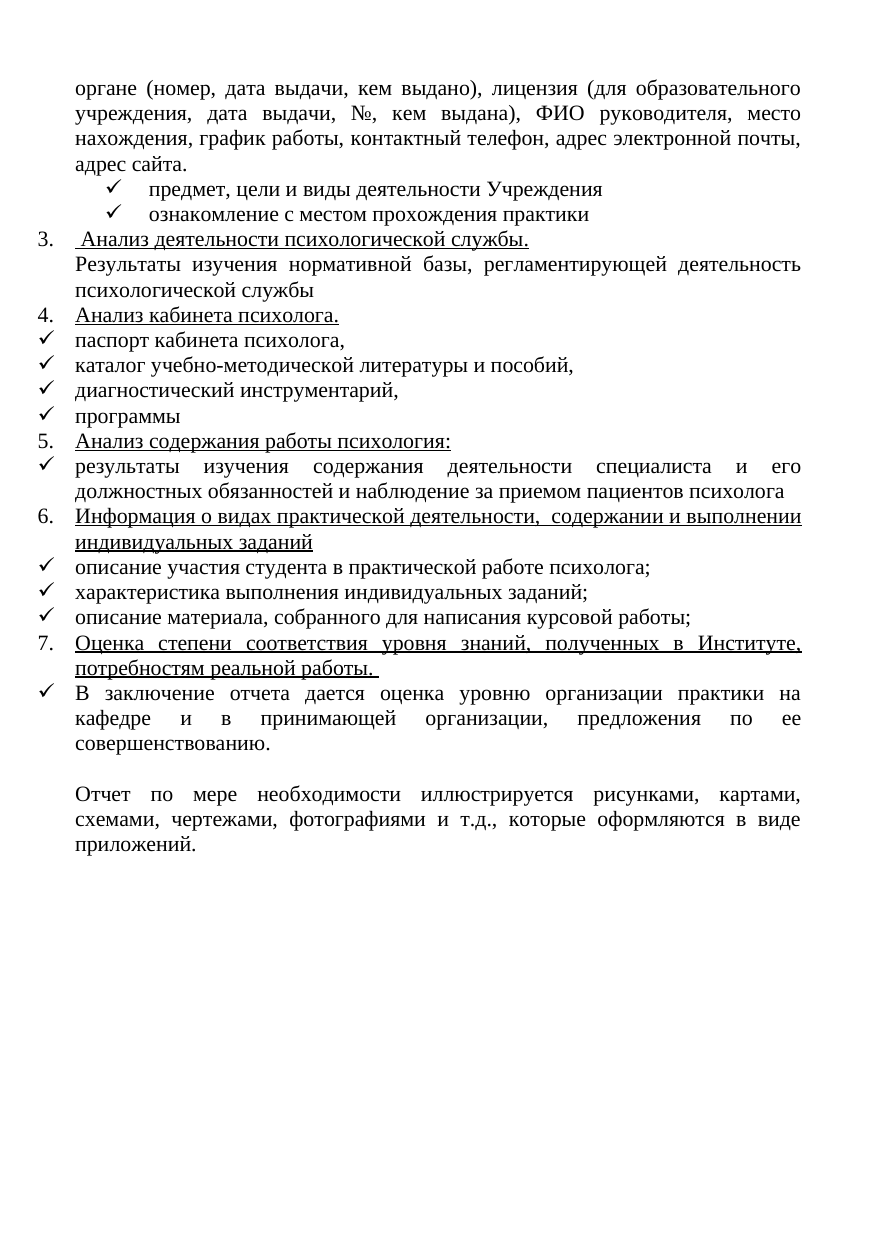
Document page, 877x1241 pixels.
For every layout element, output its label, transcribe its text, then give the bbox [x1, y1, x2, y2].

list описание материала, собранного для написания курсовой работы; [37, 604, 802, 629]
list Анализ деятельности психологической службы. [37, 226, 802, 251]
list В заключение отчета дается оценка уровню организации практики на кафедре и в принимающей организации, предложения по ее совершенствованию. [37, 680, 802, 756]
list каталог учебно-методической литературы и пособий, [37, 352, 802, 377]
list ознакомление с местом прохождения практики [75, 201, 802, 226]
list паспорт кабинета психолога, [37, 327, 802, 352]
list предмет, цели и виды деятельности Учреждения [75, 176, 802, 201]
list Оценка степени соответствия уровня знаний, полученных в Институте, потребностям реальной работы. [37, 629, 802, 680]
text Результаты изучения нормативной базы, регламентирующей деятельность психологической службы [75, 251, 802, 302]
text Отчет по мере необходимости иллюстрируется рисунками, картами, схемами, чертежами, фотографиями и т.д., которые оформляются в виде приложений. [75, 781, 802, 856]
list характеристика выполнения индивидуальных заданий; [37, 579, 802, 604]
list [75, 75, 802, 176]
list диагностический инструментарий, [37, 377, 802, 403]
list результаты изучения содержания деятельности специалиста и его должностных обязанностей и наблюдение за приемом пациентов психолога [37, 453, 802, 503]
list Информация о видах практической деятельности, содержании и выполнении индивидуальных заданий [37, 503, 802, 554]
list Анализ кабинета психолога. [37, 302, 802, 327]
list программы [37, 403, 802, 428]
list Анализ содержания работы психология: [37, 428, 802, 453]
list описание участия студента в практической работе психолога; [37, 554, 802, 579]
